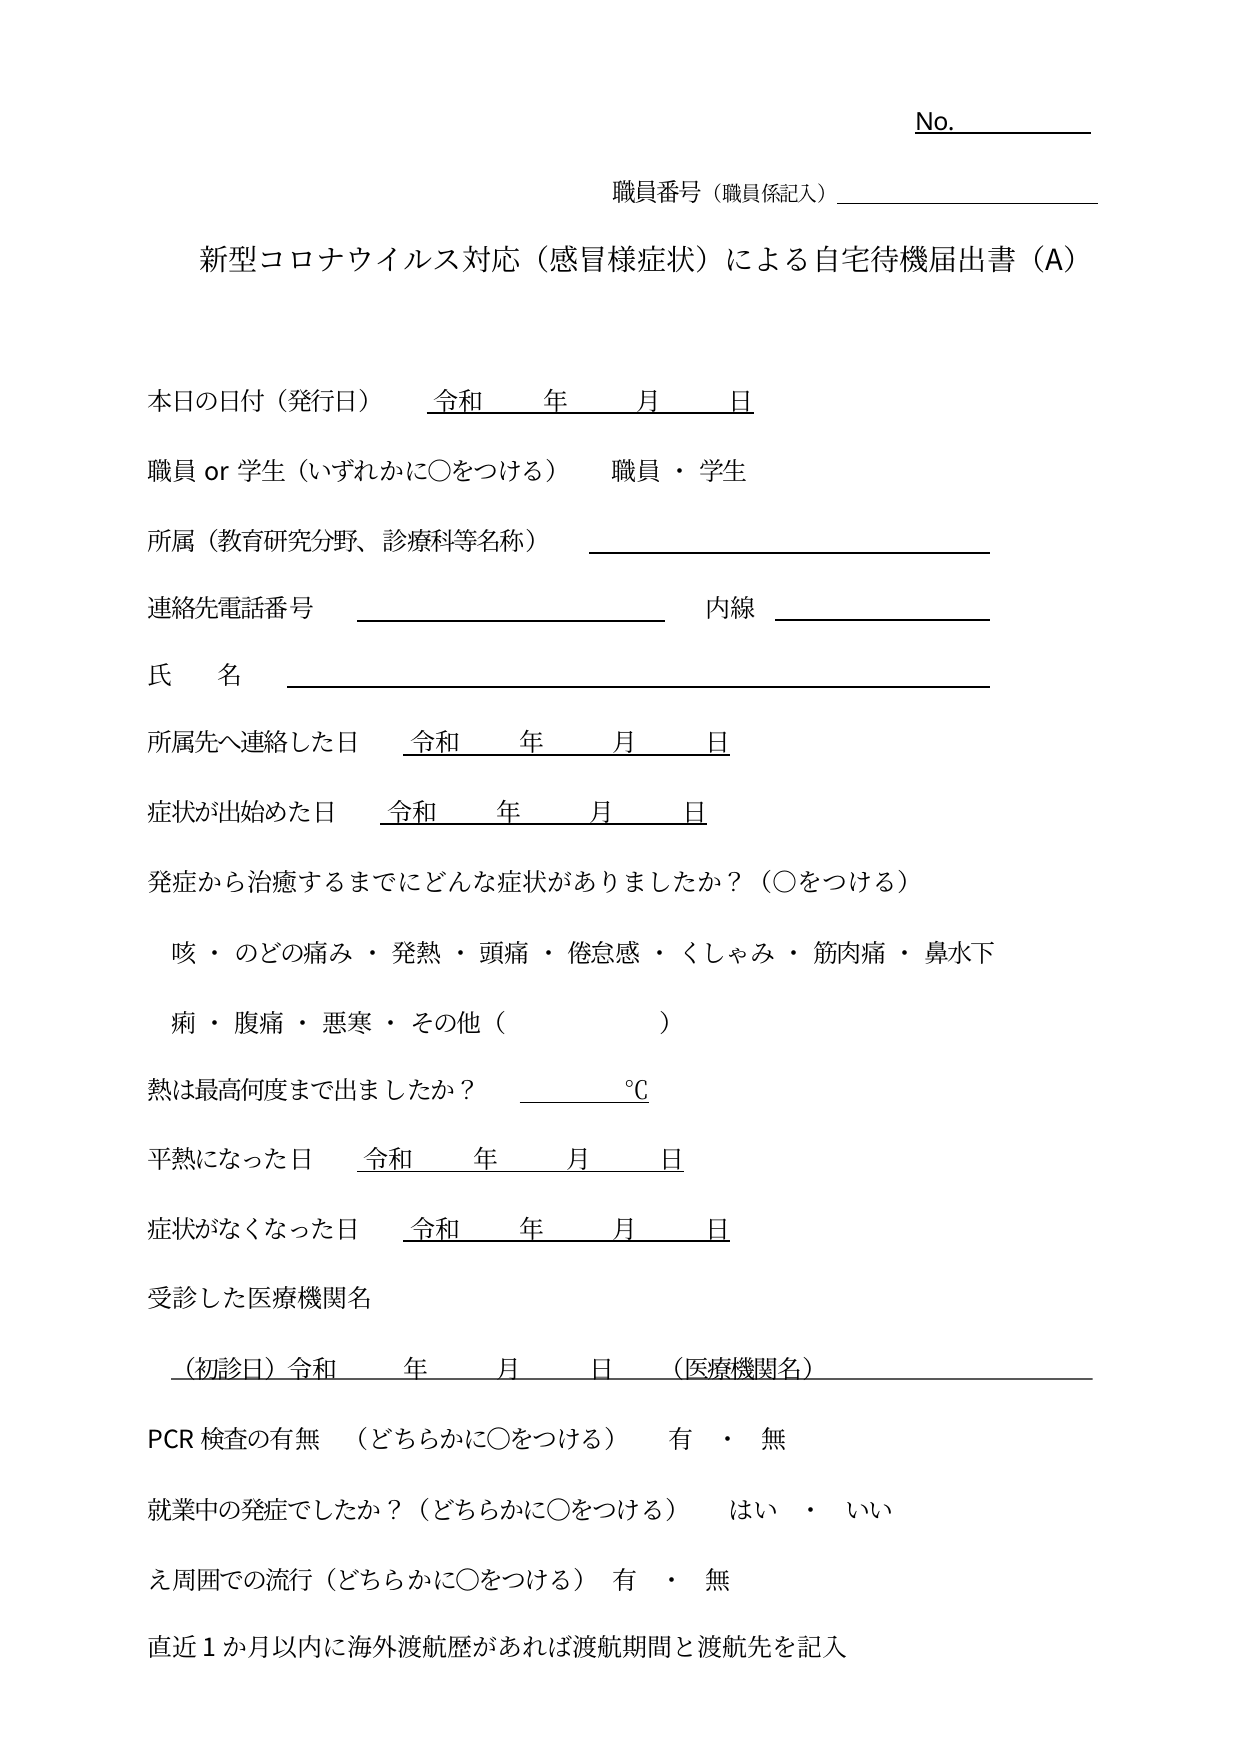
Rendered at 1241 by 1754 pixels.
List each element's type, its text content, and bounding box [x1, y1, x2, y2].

text 職員番号（職員係記入） [612, 172, 1109, 208]
text 症状が出始めた日 令和 年 月 日 [148, 792, 1109, 828]
text 職員 or 学生（いずれかに○をつける） 職員 ・ 学生 [148, 451, 1109, 487]
text 症状がなくなった日 令和 年 月 日 [148, 1209, 1109, 1245]
text 平熱になった日 令和 年 月 日 [148, 1140, 1109, 1176]
text 直近1 か月以内に海外渡航歴があれば渡航期間と渡航先を記入 [148, 1631, 1109, 1663]
text 新型コロナウイルス対応（感冒様症状）による自宅待機届出書（A） [199, 237, 1109, 279]
text 本日の日付（発行日） 令和 年 月 日 [148, 382, 1109, 417]
text 就業中の発症でしたか？（どちらかに〇をつける） はい ・ いいえ周囲での流行（どちらかに〇をつける） 有 ・ 無 [148, 1490, 915, 1597]
text 連絡先電話番号 内線 [148, 589, 1109, 625]
text 咳 ・ のどの痛み ・ 発熱 ・ 頭痛 ・ 倦怠感 ・ くしゃみ ・ 筋肉痛 ・ 鼻水下痢 ・ 腹痛 ・ 悪寒 ・ その他（ ） [171, 933, 1008, 1040]
text 受診した医療機関名 [148, 1279, 1109, 1315]
text 熱は最高何度まで出ましたか？ ℃ [148, 1074, 1109, 1106]
text （初診日）令和 年 月 日 （医療機関名） [171, 1350, 1109, 1386]
text 所属（教育研究分野、診療科等名称） [148, 522, 1109, 558]
text 発症から治癒するまでにどんな症状がありましたか？（○をつける） [148, 863, 1109, 898]
text No. [135, 103, 1091, 137]
text 所属先へ連絡した日 令和 年 月 日 [148, 723, 1109, 759]
text 氏 名 [148, 656, 1109, 692]
text PCR 検査の有無 （どちらかに〇をつける） 有 ・ 無 [148, 1419, 1109, 1456]
